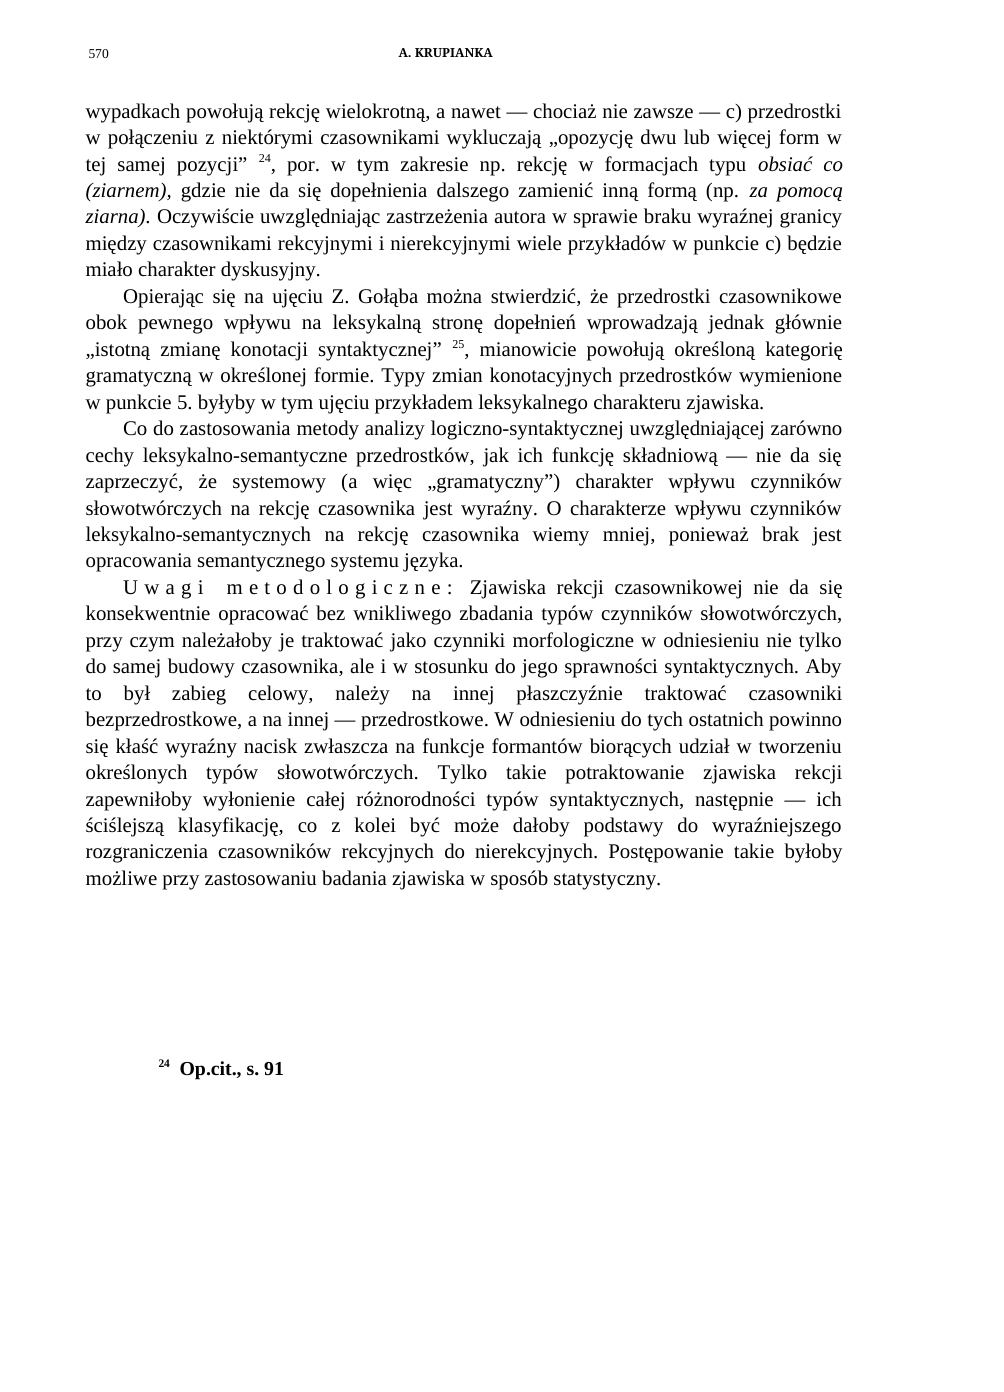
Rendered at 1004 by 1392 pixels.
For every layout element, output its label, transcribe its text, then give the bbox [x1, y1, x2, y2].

text wypadkach powołują rekcję wielokrotną, a nawet — chociaż nie zawsze — c) przedrostki w połączeniu z niektórymi czasownikami wykluczają „opozycję dwu lub więcej form w tej samej pozycji” 24, por. w tym zakresie np. rekcję w formacjach typu obsiać co (ziarnem), gdzie nie da się dopełnienia dalszego zamienić inną formą (np. za pomocą ziarna). Oczywiście uwzględniając zastrzeżenia autora w sprawie braku wyraźnej granicy między czasownikami rekcyjnymi i nierekcyjnymi wiele przykładów w punkcie c) będzie miało charakter dyskusyjny. [85, 97, 843, 282]
text 24 Op.cit., s. 91 [158, 1059, 284, 1079]
text 570 [88, 48, 109, 62]
text Co do zastosowania metody analizy logiczno-syntaktycznej uwzględniającej zarówno cechy leksykalno-semantyczne przedrostków, jak ich funkcję składniową — nie da się zaprzeczyć, że systemowy (a więc „gramatyczny”) charakter wpływu czynników słowotwórczych na rekcję czasownika jest wyraźny. O charakterze wpływu czynników leksykalno-semantycznych na rekcję czasownika wiemy mniej, ponieważ brak jest opracowania semantycznego systemu języka. [85, 414, 843, 573]
text Opierając się na ujęciu Z. Gołąba można stwierdzić, że przedrostki czasownikowe obok pewnego wpływu na leksykalną stronę dopełnień wprowadzają jednak głównie „istotną zmianę konotacji syntaktycznej” 25, mianowicie powołują określoną kategorię gramatyczną w określonej formie. Typy zmian konotacyjnych przedrostków wymienione w punkcie 5. byłyby w tym ujęciu przykładem leksykalnego charakteru zjawiska. [85, 282, 843, 414]
text Uwagi metodologiczne: Zjawiska rekcji czasownikowej nie da się konsekwentnie opracować bez wnikliwego zbadania typów czynników słowotwórczych, przy czym należałoby je traktować jako czynniki morfologiczne w odniesieniu nie tylko do samej budowy czasownika, ale i w stosunku do jego sprawności syntaktycznych. Aby to był zabieg celowy, należy na innej płaszczyźnie traktować czasowniki bezprzedrostkowe, a na innej — przedrostkowe. W odniesieniu do tych ostatnich powinno się kłaść wyraźny nacisk zwłaszcza na funkcje formantów biorących udział w tworzeniu określonych typów słowotwórczych. Tylko takie potraktowanie zjawiska rekcji zapewniłoby wyłonienie całej różnorodności typów syntaktycznych, następnie — ich ściślejszą klasyfikację, co z kolei być może dałoby podstawy do wyraźniejszego rozgraniczenia czasowników rekcyjnych do nierekcyjnych. Postępowanie takie byłoby możliwe przy zastosowaniu badania zjawiska w sposób statystyczny. [85, 573, 843, 891]
